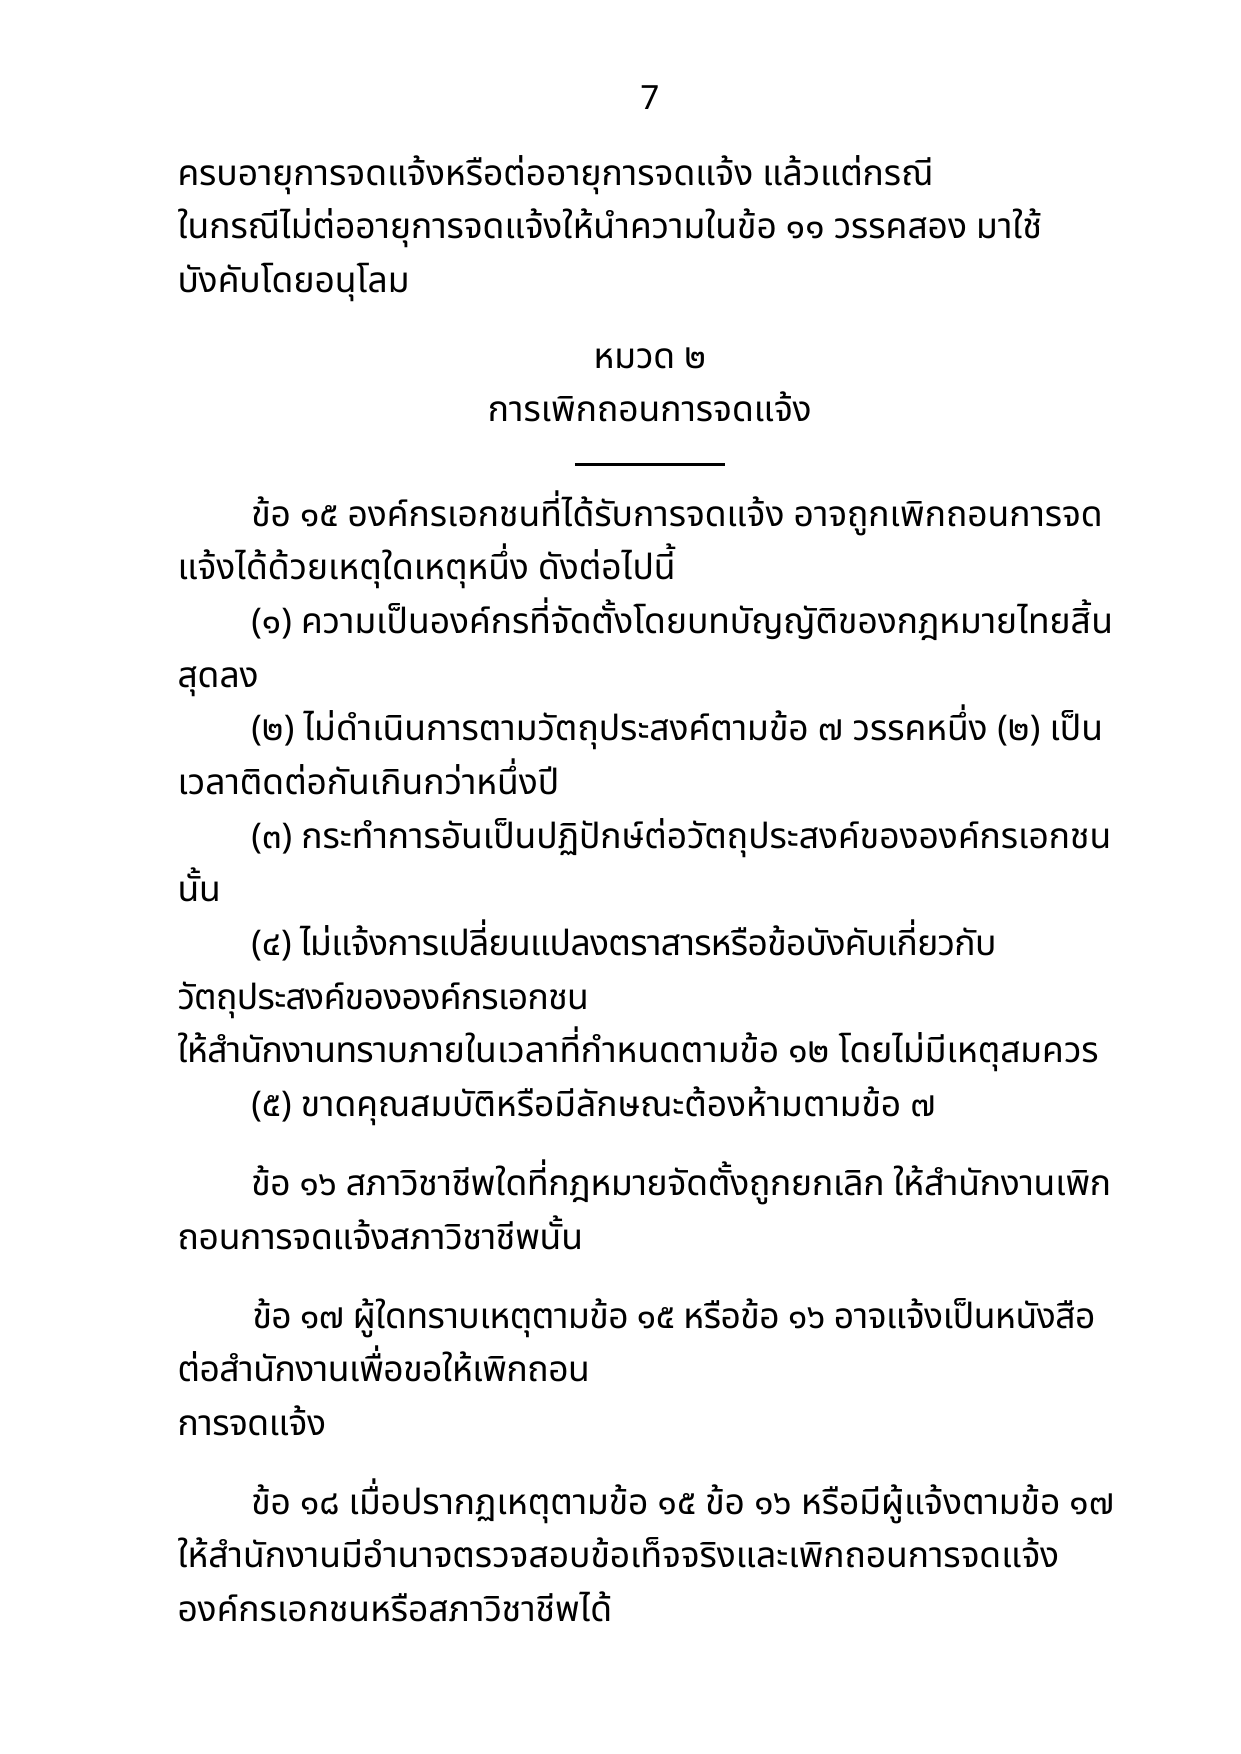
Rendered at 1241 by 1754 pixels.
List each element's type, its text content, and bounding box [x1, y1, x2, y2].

text หมวด ๒ [177, 331, 1122, 384]
text (๒) ไม่ดำเนินการตามวัตถุประสงค์ตามข้อ ๗ วรรคหนึ่ง (๒) เป็นเวลาติดต่อกันเกินกว่าหนึ่งปี [177, 703, 1122, 810]
text (๑) ความเป็นองค์กรที่จัดตั้งโดยบทบัญญัติของกฎหมายไทยสิ้นสุดลง [177, 596, 1122, 703]
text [177, 147, 1122, 308]
text ข้อ ๑๖ สภาวิชาชีพใดที่กฎหมายจัดตั้งถูกยกเลิก ให้สำนักงานเพิกถอนการจดแจ้งสภาวิชาชีพนั้น [177, 1158, 1122, 1265]
text (๓) กระทำการอันเป็นปฏิปักษ์ต่อวัตถุประสงค์ขององค์กรเอกชนนั้น [177, 810, 1122, 918]
text (๕) ขาดคุณสมบัติหรือมีลักษณะต้องห้ามตามข้อ ๗ [177, 1079, 1122, 1132]
text ข้อ ๑๗ ผู้ใดทราบเหตุตามข้อ ๑๕ หรือข้อ ๑๖ อาจแจ้งเป็นหนังสือต่อสำนักงานเพื่อขอให้เพิกถอน การจดแจ้ง [177, 1291, 1122, 1451]
text (๔) ไม่แจ้งการเปลี่ยนแปลงตราสารหรือข้อบังคับเกี่ยวกับวัตถุประสงค์ขององค์กรเอกชน ให้สำนักงานทราบภายในเวลาที่กำหนดตามข้อ ๑๒ โดยไม่มีเหตุสมควร [177, 918, 1122, 1079]
text การเพิกถอนการจดแจ้ง [177, 384, 1122, 438]
text ข้อ ๑๕ องค์กรเอกชนที่ได้รับการจดแจ้ง อาจถูกเพิกถอนการจดแจ้งได้ด้วยเหตุใดเหตุหนึ่ง ดังต่อไปนี้ [177, 488, 1122, 596]
text ข้อ ๑๘ เมื่อปรากฏเหตุตามข้อ ๑๕ ข้อ ๑๖ หรือมีผู้แจ้งตามข้อ ๑๗ ให้สำนักงานมีอำนาจตรวจสอบข้อเท็จจริงและเพิกถอนการจดแจ้งองค์กรเอกชนหรือสภาวิชาชีพได้ [177, 1477, 1122, 1637]
